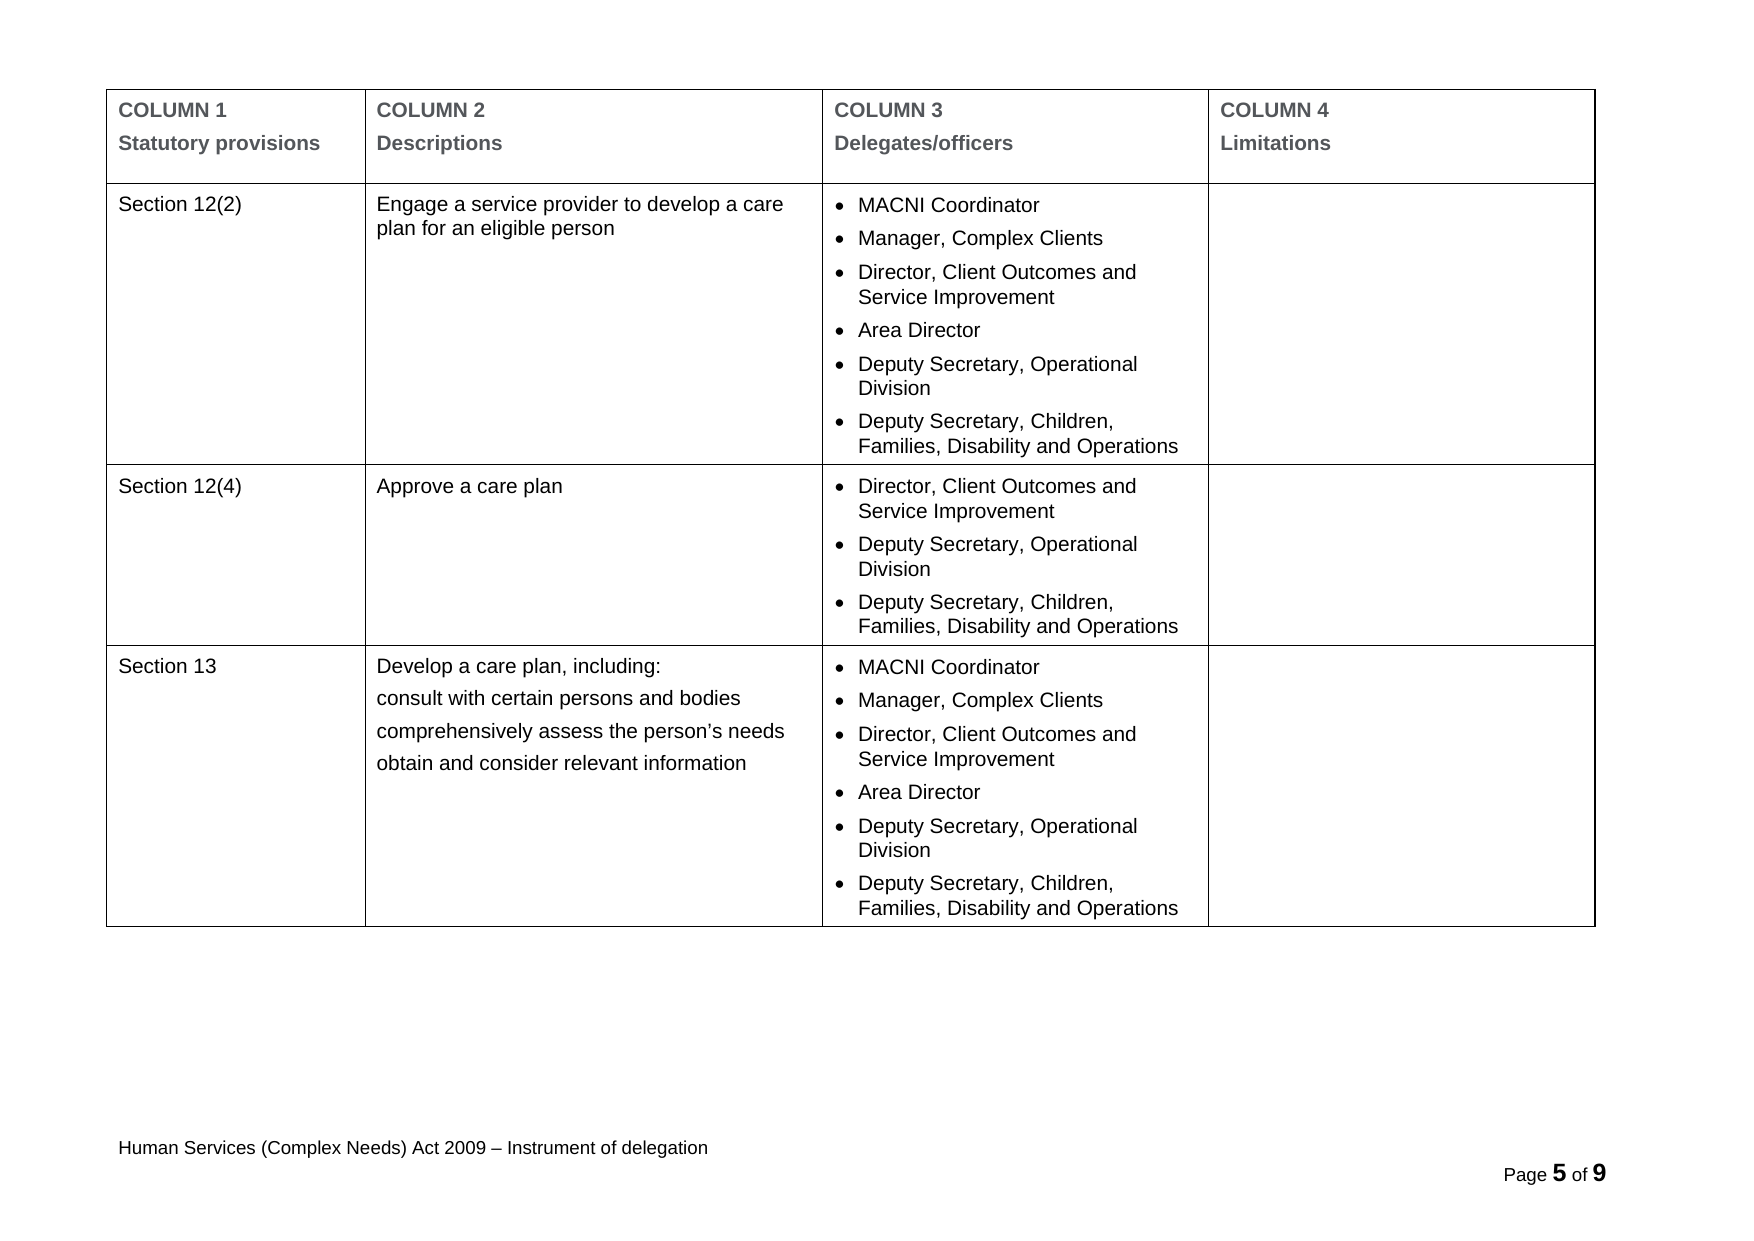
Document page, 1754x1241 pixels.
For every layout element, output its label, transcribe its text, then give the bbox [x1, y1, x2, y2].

table_header COLUMN 1 Statutory provisions [107, 90, 365, 182]
table_cell Develop a care plan, including: consult with certain persons and bodies comprehensively assess the person’s needs obtain and consider relevant information [366, 646, 822, 926]
table_header COLUMN 4 Limitations [1209, 90, 1594, 182]
table_cell Director, Client Outcomes and Service Improvement Deputy Secretary, Operational Division Deputy Secretary, Children, Families, Disability and Operations [823, 465, 1208, 644]
table_header COLUMN 3 Delegates/officers [823, 90, 1208, 182]
table_cell Section 13 [107, 646, 365, 926]
table_cell Section 12(2) [107, 184, 365, 464]
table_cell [823, 646, 1208, 926]
table_cell [1209, 646, 1594, 926]
table_cell Engage a service provider to develop a care plan for an eligible person [366, 184, 822, 464]
table_cell Section 12(4) [107, 465, 365, 644]
table_header COLUMN 2 Descriptions [366, 90, 822, 182]
table_cell [1209, 184, 1594, 464]
table_cell [1209, 465, 1594, 644]
table_cell Approve a care plan [366, 465, 822, 644]
